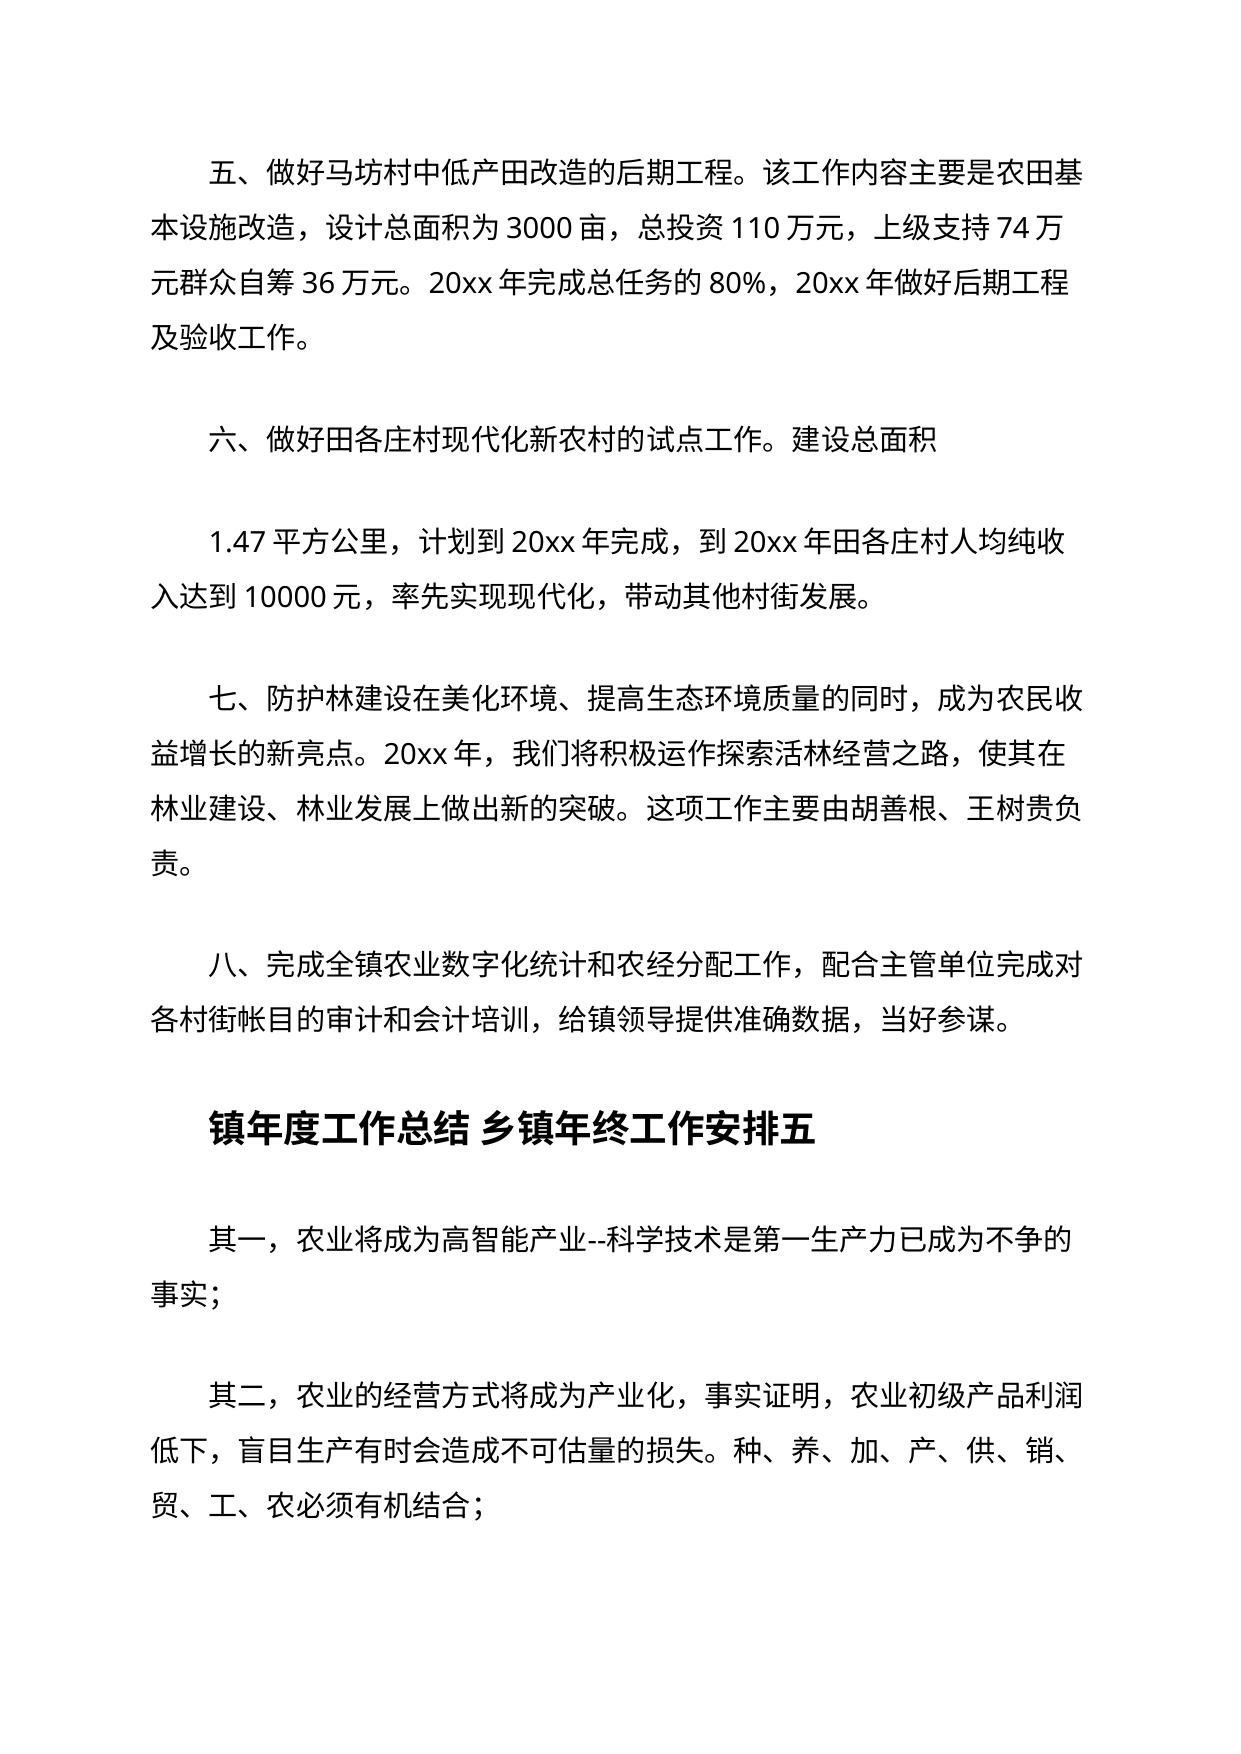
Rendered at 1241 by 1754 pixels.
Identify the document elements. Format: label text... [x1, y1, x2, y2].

text 五、做好马坊村中低产田改造的后期工程。该工作内容主要是农田基本设施改造，设计总面积为3000亩，总投资110万元，上级支持74万元群众自筹36万元。20xx年完成总任务的80%，20xx年做好后期工程及验收工作。 [150, 150, 1090, 357]
text 七、防护林建设在美化环境、提高生态环境质量的同时，成为农民收益增长的新亮点。20xx年，我们将积极运作探索活林经营之路，使其在林业建设、林业发展上做出新的突破。这项工作主要由胡善根、王树贵负责。 [150, 675, 1090, 882]
text 1.47平方公里，计划到20xx年完成，到20xx年田各庄村人均纯收入达到10000元，率先实现现代化，带动其他村街发展。 [150, 518, 1090, 616]
text 其二，农业的经营方式将成为产业化，事实证明，农业初级产品利润低下，盲目生产有时会造成不可估量的损失。种、养、加、产、供、销、贸、工、农必须有机结合； [150, 1373, 1090, 1525]
text 八、完成全镇农业数字化统计和农经分配工作，配合主管单位完成对各村街帐目的审计和会计培训，给镇领导提供准确数据，当好参谋。 [150, 942, 1090, 1039]
text 其一，农业将成为高智能产业--科学技术是第一生产力已成为不争的事实； [150, 1216, 1090, 1313]
text 六、做好田各庄村现代化新农村的试点工作。建设总面积 [150, 417, 1090, 459]
text 镇年度工作总结 乡镇年终工作安排五 [150, 1099, 1090, 1153]
